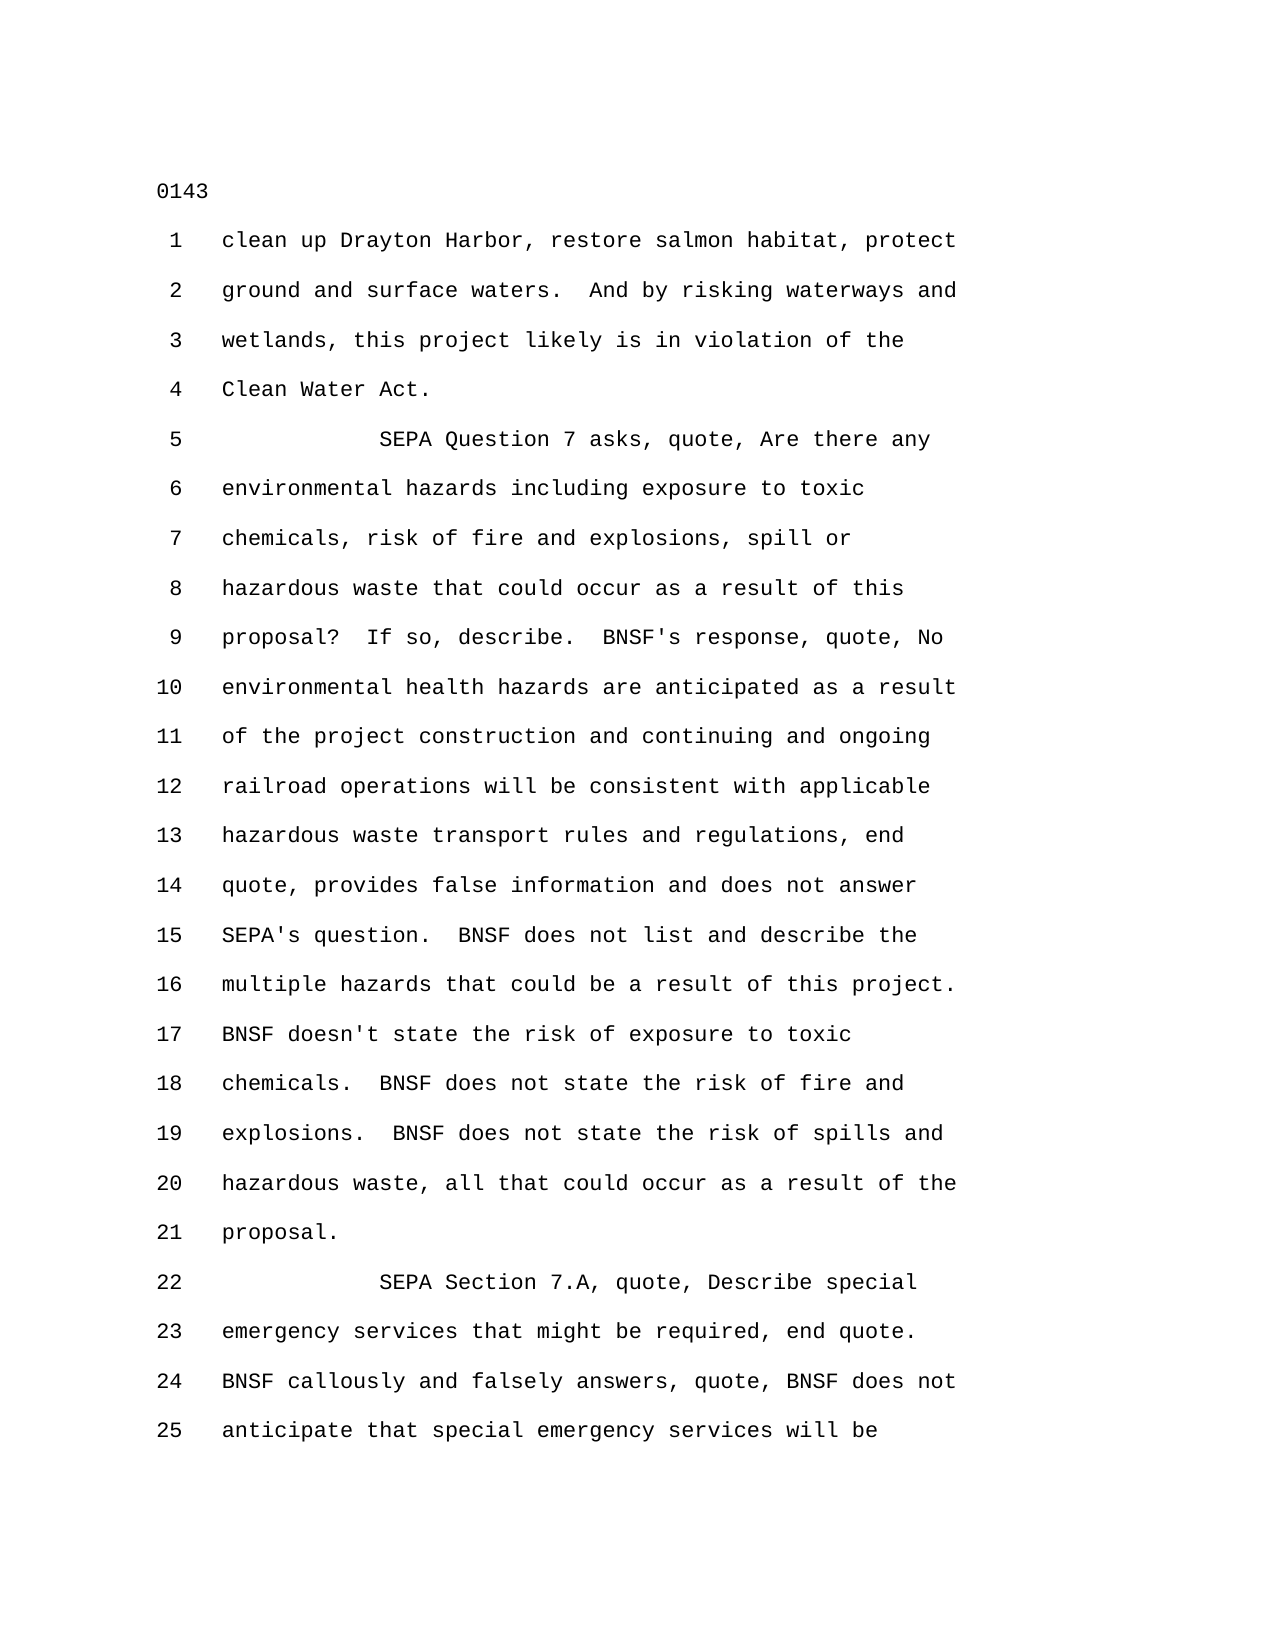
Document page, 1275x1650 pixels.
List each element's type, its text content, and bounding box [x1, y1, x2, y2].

text 10 environmental health hazards are anticipated as a result [156, 676, 1119, 701]
text 18 chemicals. BNSF does not state the risk of fire and [156, 1072, 1119, 1097]
text 25 anticipate that special emergency services will be [156, 1419, 1119, 1444]
text 24 BNSF callously and falsely answers, quote, BNSF does not [156, 1370, 1119, 1395]
text 0143 [156, 180, 1119, 205]
text 2 ground and surface waters. And by risking waterways and [156, 279, 1119, 304]
text 6 environmental hazards including exposure to toxic [156, 477, 1119, 502]
text 23 emergency services that might be required, end quote. [156, 1320, 1119, 1345]
text 8 hazardous waste that could occur as a result of this [156, 577, 1119, 601]
text 22 SEPA Section 7.A, quote, Describe special [156, 1271, 1119, 1296]
text 21 proposal. [156, 1221, 1119, 1246]
text 17 BNSF doesn't state the risk of exposure to toxic [156, 1023, 1119, 1048]
text 15 SEPA's question. BNSF does not list and describe the [156, 924, 1119, 948]
text 9 proposal? If so, describe. BNSF's response, quote, No [156, 626, 1119, 651]
text 7 chemicals, risk of fire and explosions, spill or [156, 527, 1119, 552]
text 11 of the project construction and continuing and ongoing [156, 725, 1119, 750]
text 3 wetlands, this project likely is in violation of the [156, 329, 1119, 353]
text 16 multiple hazards that could be a result of this project. [156, 973, 1119, 998]
text 4 Clean Water Act. [156, 378, 1119, 403]
text 5 SEPA Question 7 asks, quote, Are there any [156, 428, 1119, 453]
text 12 railroad operations will be consistent with applicable [156, 775, 1119, 800]
text 20 hazardous waste, all that could occur as a result of the [156, 1172, 1119, 1196]
text 1 clean up Drayton Harbor, restore salmon habitat, protect [156, 229, 1119, 254]
text 13 hazardous waste transport rules and regulations, end [156, 824, 1119, 849]
text 19 explosions. BNSF does not state the risk of spills and [156, 1122, 1119, 1147]
text 14 quote, provides false information and does not answer [156, 874, 1119, 899]
